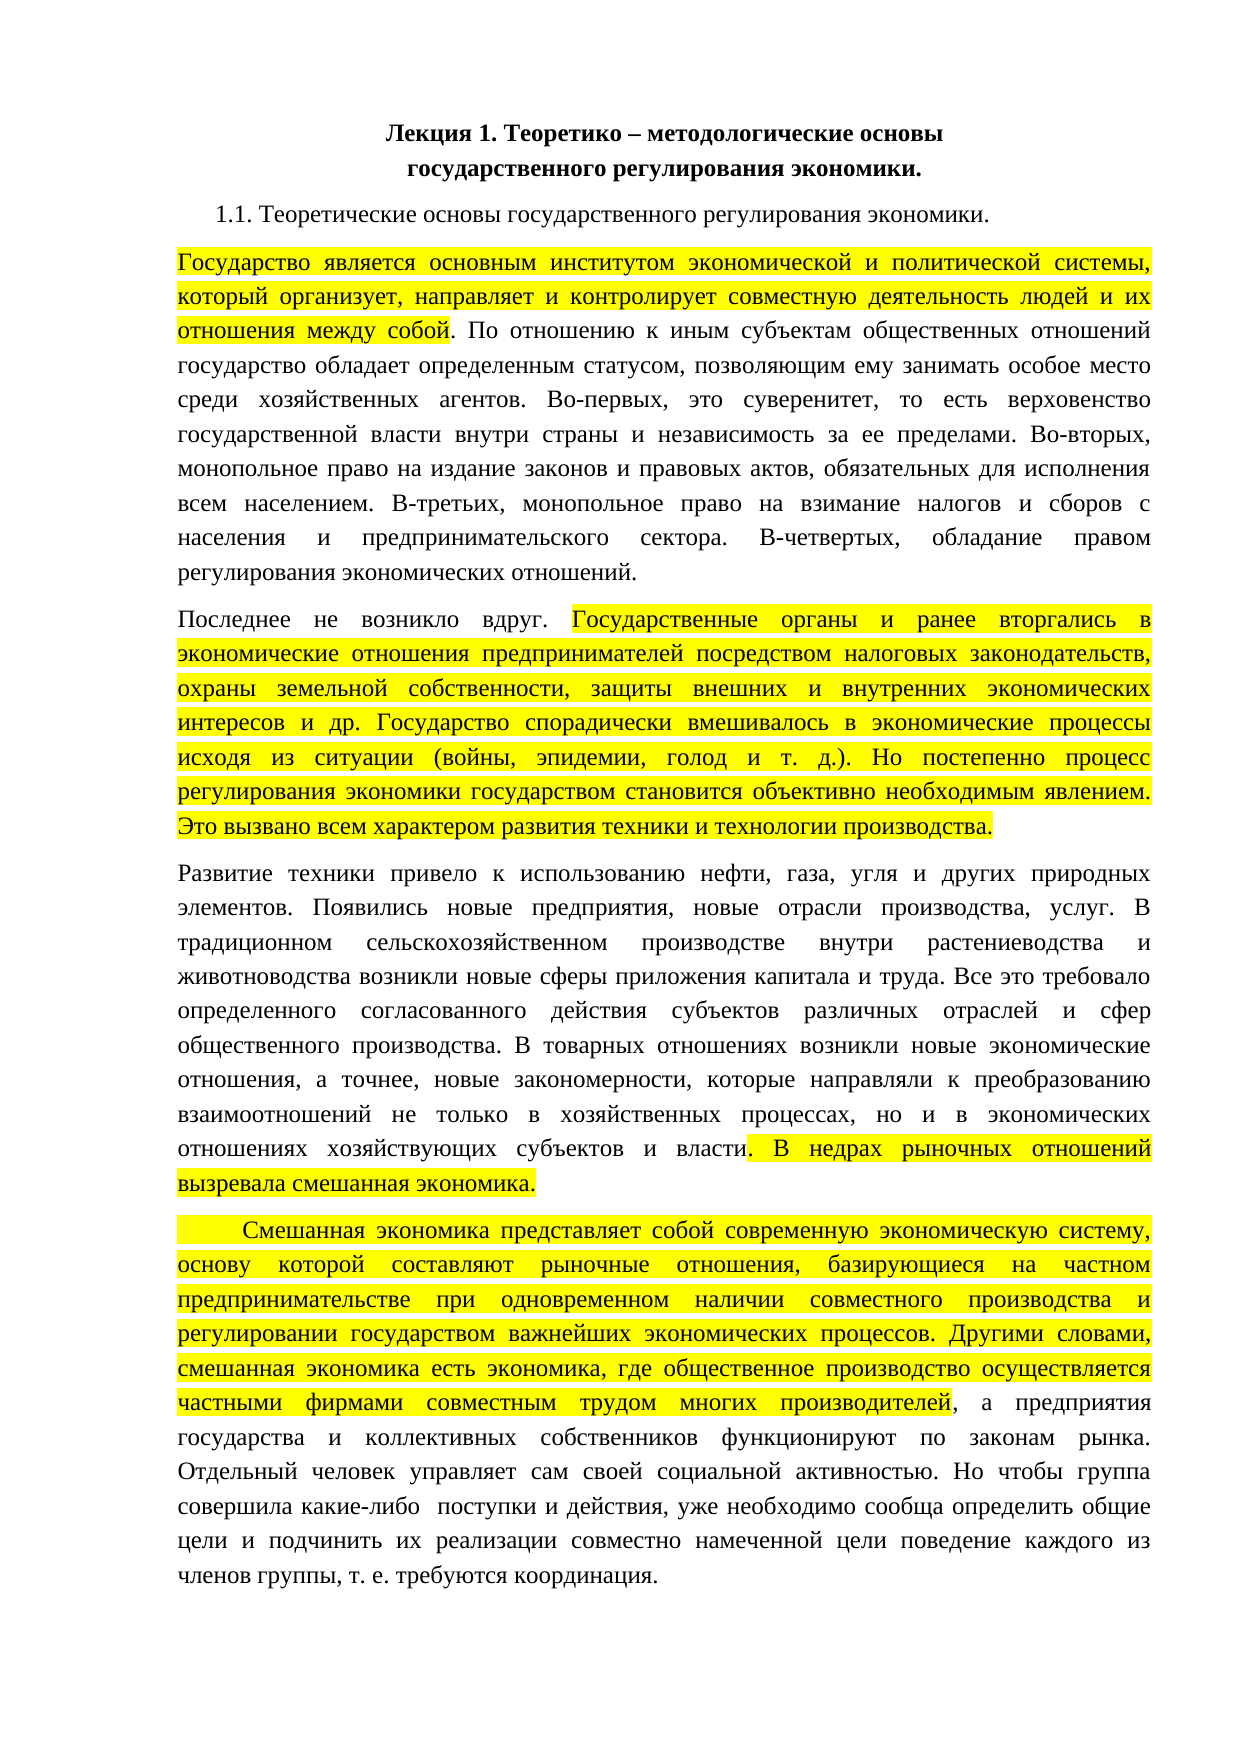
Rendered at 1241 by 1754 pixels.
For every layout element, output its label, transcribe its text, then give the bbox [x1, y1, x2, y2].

text 1.1. Теоретические основы государственного регулирования экономики. [177, 199, 1152, 228]
text Лекция 1. Теоретико – методологические основы [177, 118, 1152, 147]
text Последнее не возникло вдруг. Государственные органы и ранее вторгались в экономические отношения предпринимателей посредством налоговых законодательств, охраны земельной собственности, защиты внешних и внутренних экономических интересов и др. Государство спорадически вмешивалось в экономические процессы исходя из ситуации (войны, эпидемии, голод и т. д.). Но постепенно процесс регулирования экономики государством становится объективно необходимым явлением. Это вызвано всем характером развития техники и технологии производства. [177, 805, 1152, 839]
text Смешанная экономика представляет собой современную экономическую систему, основу которой составляют рыночные отношения, базирующиеся на частном предпринимательстве при одновременном наличии совместного производства и регулировании государством важнейших экономических процессов. Другими словами, смешанная экономика есть экономика, где общественное производство осуществляется частными фирмами совместным трудом многих производителей, а предприятия государства и коллективных собственников функционируют по законам рынка. Отдельный человек управляет сам своей социальной активностью. Но чтобы группа совершила какие-либо поступки и действия, уже необходимо сообща определить общие цели и подчинить их реализации совместно намеченной цели поведение каждого из членов группы, т. е. требуются координация. [177, 1382, 1152, 1588]
text государственного регулирования экономики. [177, 153, 1152, 181]
text Последнее не возникло вдруг. Государственные органы и ранее вторгались в экономические отношения предпринимателей посредством налоговых законодательств, охраны земельной собственности, защиты внешних и внутренних экономических интересов и др. Государство спорадически вмешивалось в экономические процессы исходя из ситуации (войны, эпидемии, голод и т. д.). Но постепенно процесс регулирования экономики государством становится объективно необходимым явлением. Это вызвано всем характером развития техники и технологии производства. [177, 604, 1152, 638]
text Государство является основным институтом экономической и политической системы, который организует, направляет и контролирует совместную деятельность людей и их отношения между собой. По отношению к иным субъектам общественных отношений государство обладает определенным статусом, позволяющим ему занимать особое место среди хозяйственных агентов. Во-первых, это суверенитет, то есть верховенство государственной власти внутри страны и независимость за ее пределами. Во-вторых, монопольное право на издание законов и правовых актов, обязательных для исполнения всем населением. В-третьих, монопольное право на взимание налогов и сборов с населения и предпринимательского сектора. В-четвертых, обладание правом регулирования экономических отношений. [177, 310, 1152, 586]
text Развитие техники привело к использованию нефти, газа, угля и других природных элементов. Появились новые предприятия, новые отрасли производства, услуг. В традиционном сельскохозяйственном производстве внутри растениеводства и животноводства возникли новые сферы приложения капитала и труда. Все это требовало определенного согласованного действия субъектов различных отраслей и сфер общественного производства. В товарных отношениях возникли новые экономические отношения, а точнее, новые закономерности, которые направляли к преобразованию взаимоотношений не только в хозяйственных процессах, но и в экономических отношениях хозяйствующих субъектов и власти. В недрах рыночных отношений вызревала смешанная экономика. [177, 858, 1152, 1197]
